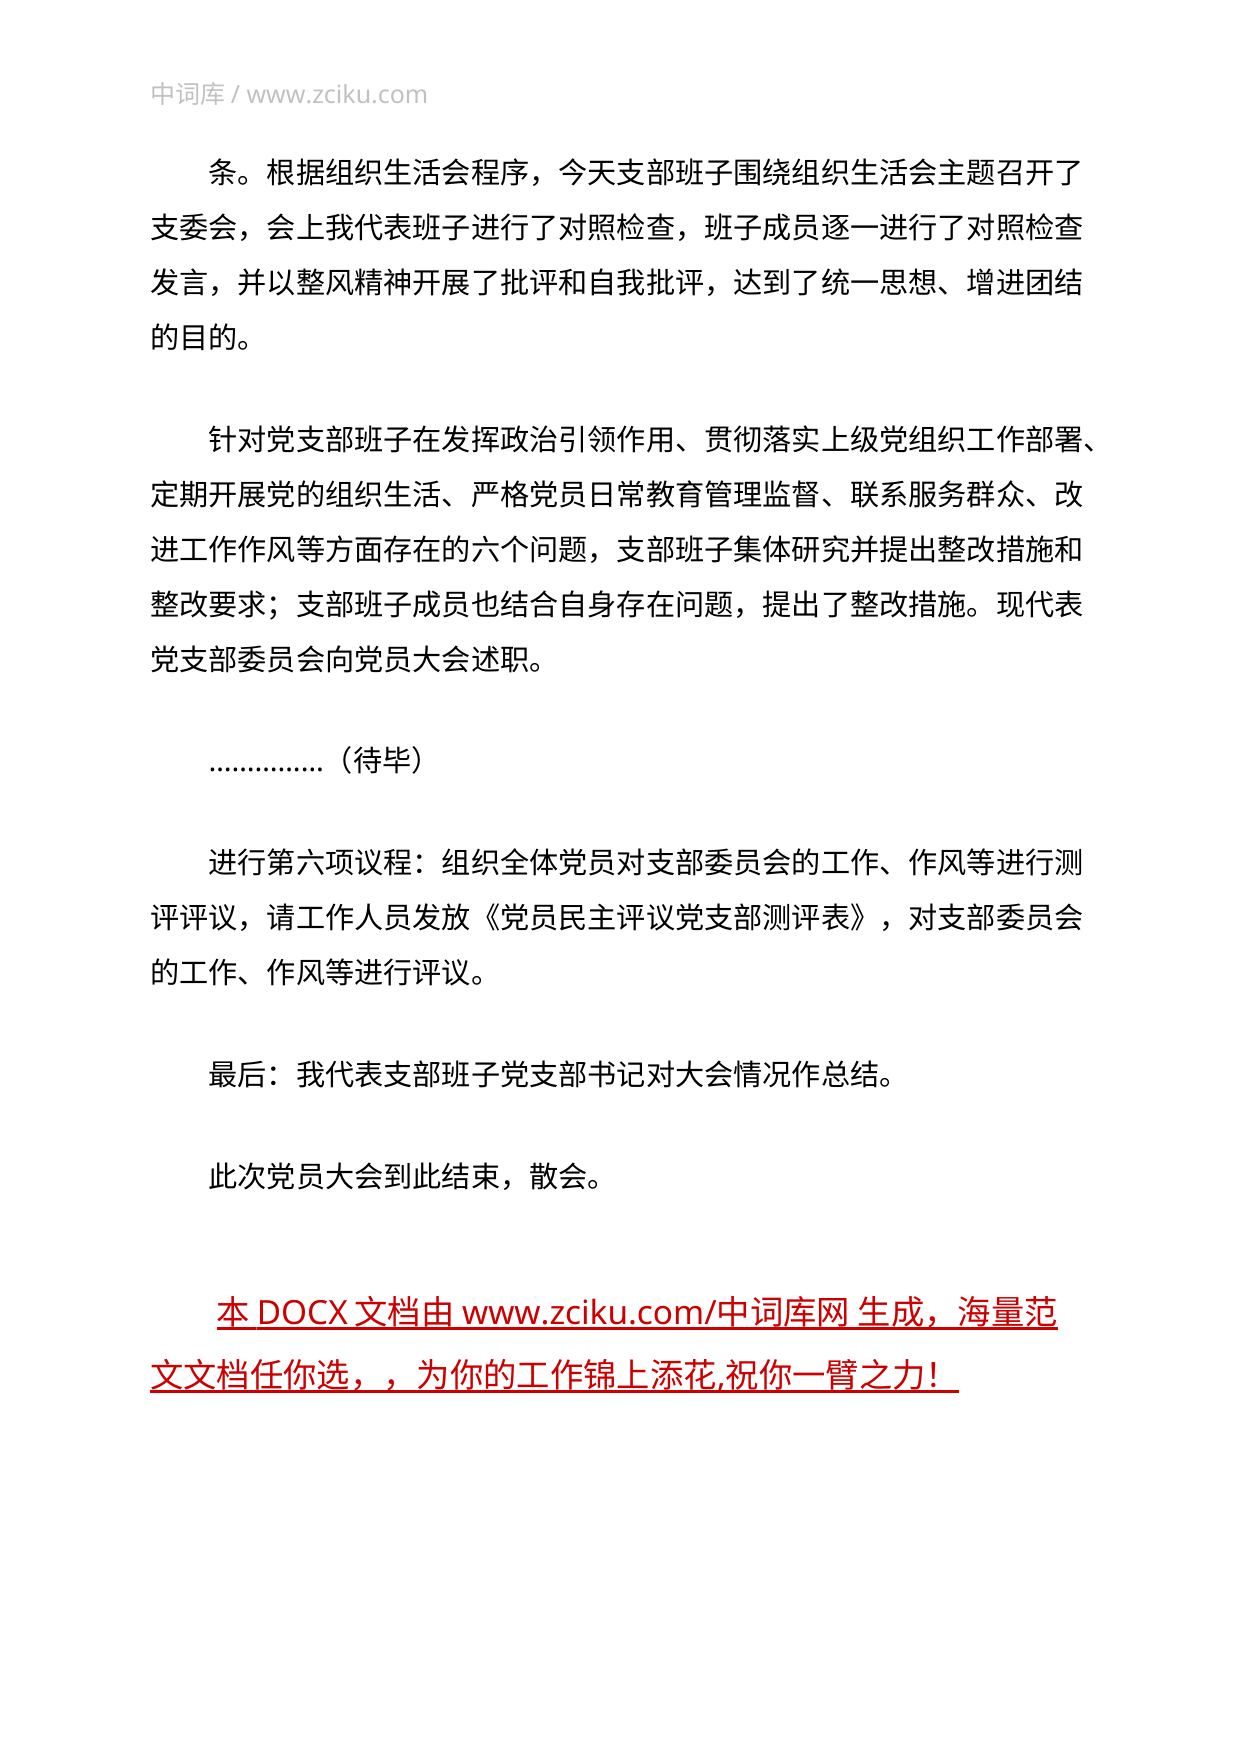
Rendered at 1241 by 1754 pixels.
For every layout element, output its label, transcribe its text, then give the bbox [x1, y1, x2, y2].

text ……………（待毕） [150, 738, 1090, 780]
text 本DOCX文档由 www.zciku.com/中词库网 生成，海量范文文档任你选，，为你的工作锦上添花,祝你一臂之力！ [150, 1286, 1090, 1397]
text 最后：我代表支部班子党支部书记对大会情况作总结。 [150, 1051, 1090, 1094]
text 进行第六项议程：组织全体党员对支部委员会的工作、作风等进行测评评议，请工作人员发放《党员民主评议党支部测评表》，对支部委员会的工作、作风等进行评议。 [150, 840, 1090, 992]
text 此次党员大会到此结束，散会。 [150, 1153, 1090, 1195]
text 条。根据组织生活会程序，今天支部班子围绕组织生活会主题召开了支委会，会上我代表班子进行了对照检查，班子成员逐一进行了对照检查发言，并以整风精神开展了批评和自我批评，达到了统一思想、增进团结的目的。 [150, 150, 1090, 357]
text 针对党支部班子在发挥政治引领作用、贯彻落实上级党组织工作部署、定期开展党的组织生活、严格党员日常教育管理监督、联系服务群众、改进工作作风等方面存在的六个问题，支部班子集体研究并提出整改措施和整改要求；支部班子成员也结合自身存在问题，提出了整改措施。现代表党支部委员会向党员大会述职。 [150, 416, 1090, 678]
